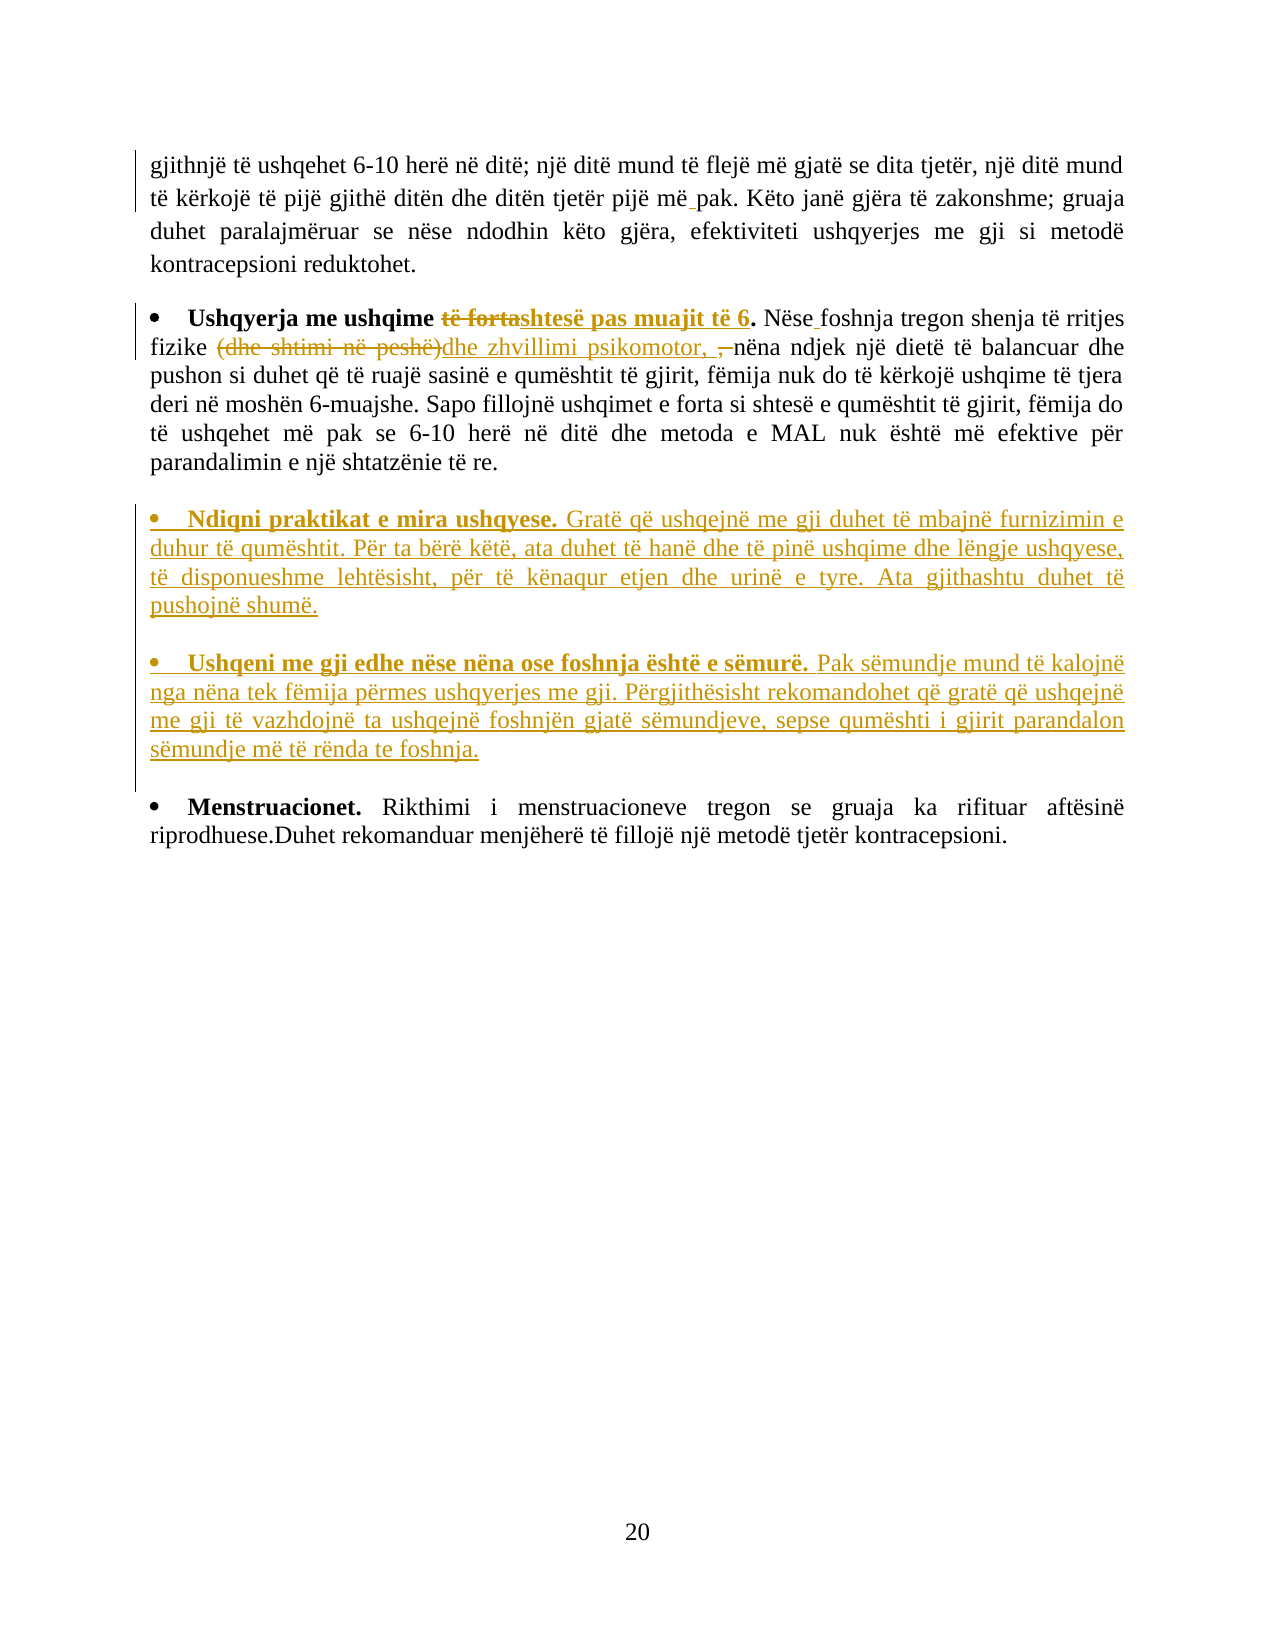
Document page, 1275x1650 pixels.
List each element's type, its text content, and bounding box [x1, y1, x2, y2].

list Menstruacionet. Rikthimi i menstruacioneve tregon se gruaja ka rifituar aftësinë riprodhuese.Duhet rekomanduar menjëherë të fillojë një metodë tjetër kontracepsioni. [150, 792, 1125, 849]
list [150, 150, 1125, 278]
list Ushqyerja me ushqime . Nësefoshnja tregon shenja të rritjes fizike nëna ndjek një dietë të balancuar dhe pushon si duhet që të ruajë sasinë e qumështit të gjirit, fëmija nuk do të kërkojë ushqime të tjera deri në moshën 6-muajshe. Sapo fillojnë ushqimet e forta si shtesë e qumështit të gjirit, fëmija do të ushqehet më pak se 6-10 herë në ditë dhe metoda e MAL nuk është më efektive për parandalimin e një shtatzënie të re. [150, 303, 1125, 475]
